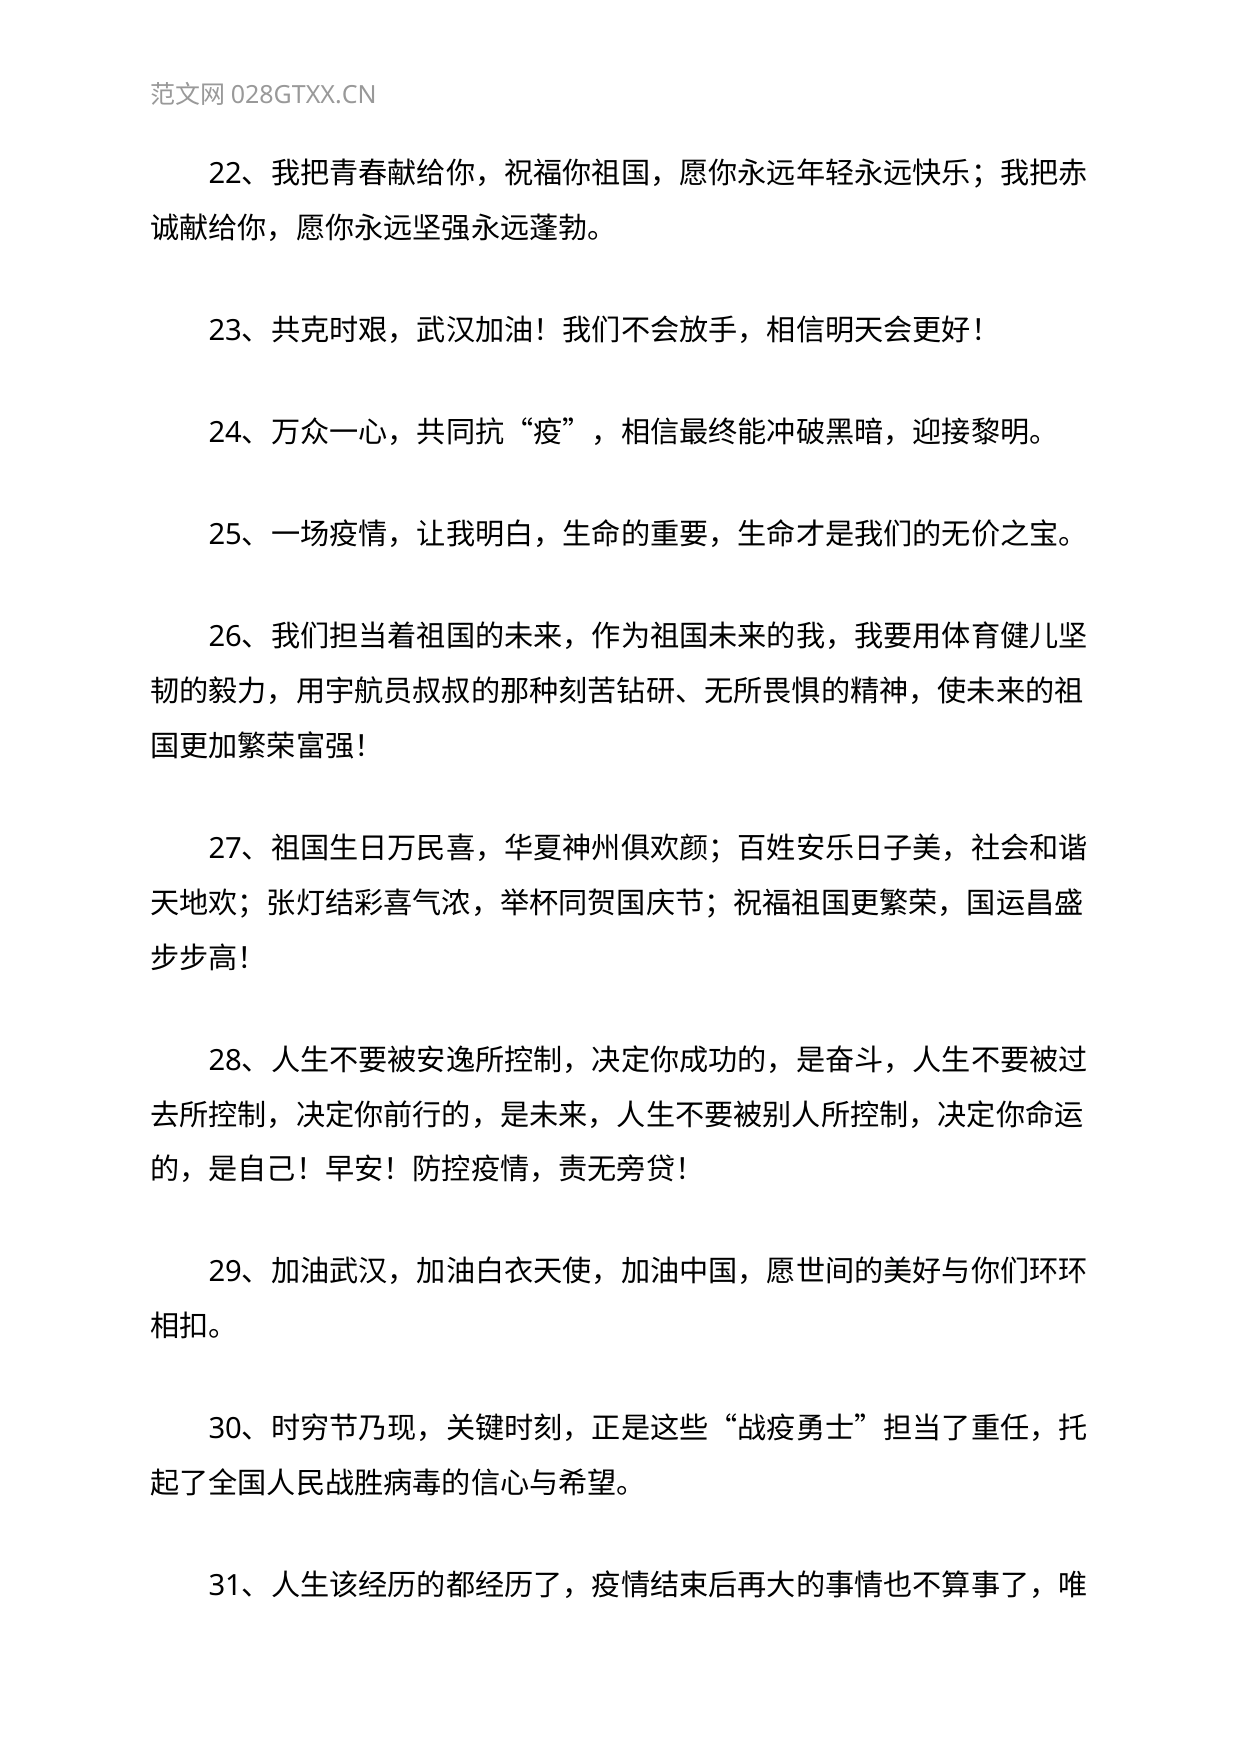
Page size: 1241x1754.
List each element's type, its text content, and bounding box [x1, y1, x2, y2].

text 29、加油武汉，加油白衣天使，加油中国，愿世间的美好与你们环环相扣。 [150, 1248, 1090, 1345]
text 22、我把青春献给你，祝福你祖国，愿你永远年轻永远快乐；我把赤诚献给你，愿你永远坚强永远蓬勃。 [150, 150, 1090, 247]
text 23、共克时艰，武汉加油！我们不会放手，相信明天会更好！ [150, 307, 1090, 349]
text 25、一场疫情，让我明白，生命的重要，生命才是我们的无价之宝。 [150, 511, 1090, 553]
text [150, 1561, 1090, 1604]
text 26、我们担当着祖国的未来，作为祖国未来的我，我要用体育健儿坚韧的毅力，用宇航员叔叔的那种刻苦钻研、无所畏惧的精神，使未来的祖国更加繁荣富强！ [150, 613, 1090, 765]
text 27、祖国生日万民喜，华夏神州俱欢颜；百姓安乐日子美，社会和谐天地欢；张灯结彩喜气浓，举杯同贺国庆节；祝福祖国更繁荣，国运昌盛步步高！ [150, 824, 1090, 977]
text 30、时穷节乃现，关键时刻，正是这些“战疫勇士”担当了重任，托起了全国人民战胜病毒的信心与希望。 [150, 1404, 1090, 1502]
text 28、人生不要被安逸所控制，决定你成功的，是奋斗，人生不要被过去所控制，决定你前行的，是未来，人生不要被别人所控制，决定你命运的，是自己！早安！防控疫情，责无旁贷！ [150, 1036, 1090, 1188]
text 24、万众一心，共同抗“疫”，相信最终能冲破黑暗，迎接黎明。 [150, 409, 1090, 451]
